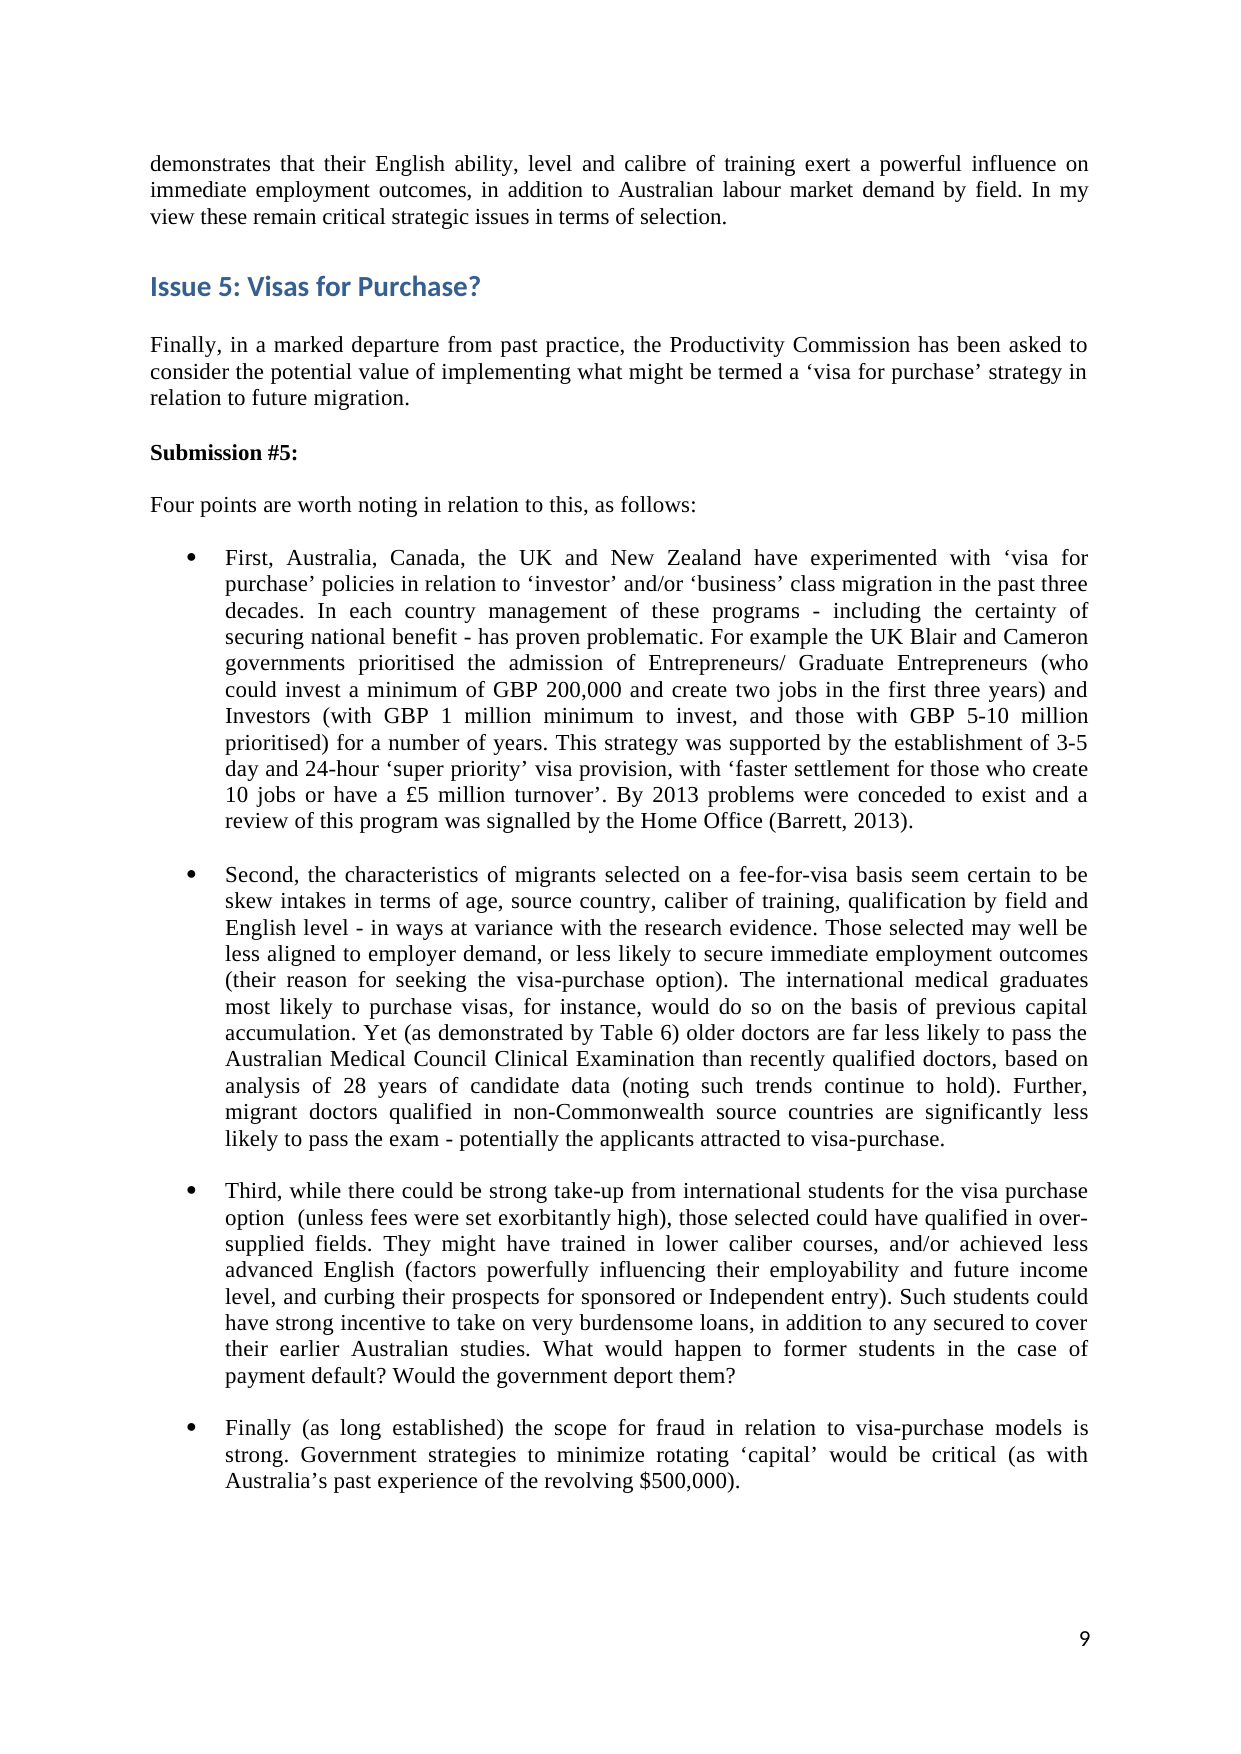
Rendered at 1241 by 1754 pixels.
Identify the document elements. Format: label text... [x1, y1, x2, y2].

text Submission #5: [150, 439, 1090, 465]
text Four points are worth noting in relation to this, as follows: [150, 491, 1090, 518]
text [150, 150, 1090, 229]
list Finally (as long established) the scope for fraud in relation to visa-purchase models is strong. Government strategies to minimize rotating ‘capital’ would be critical (as with Australia’s past experience of the revolving $500,000). [187, 1414, 1090, 1493]
text Finally, in a marked departure from past practice, the Productivity Commission has been asked to consider the potential value of implementing what might be termed a ‘visa for purchase’ strategy in relation to future migration. [150, 332, 1090, 411]
text Issue 5: Visas for Purchase? [150, 268, 1090, 303]
list First, Australia, Canada, the UK and New Zealand have experimented with ‘visa for purchase’ policies in relation to ‘investor’ and/or ‘business’ class migration in the past three decades. In each country management of these programs - including the certainty of securing national benefit - has proven problematic. For example the UK Blair and Cameron governments prioritised the admission of Entrepreneurs/ Graduate Entrepreneurs (who could invest a minimum of GBP 200,000 and create two jobs in the first three years) and Investors (with GBP 1 million minimum to invest, and those with GBP 5-10 million prioritised) for a number of years. This strategy was supported by the establishment of 3-5 day and 24-hour ‘super priority’ visa provision, with ‘faster settlement for those who create 10 jobs or have a £5 million turnover’. By 2013 problems were conceded to exist and a review of this program was signalled by the Home Office (Barrett, 2013). [187, 544, 1090, 835]
list Second, the characteristics of migrants selected on a fee-for-visa basis seem certain to be skew intakes in terms of age, source country, caliber of training, qualification by field and English level - in ways at variance with the research evidence. Those selected may well be less aligned to employer demand, or less likely to secure immediate employment outcomes (their reason for seeking the visa-purchase option). The international medical graduates most likely to purchase visas, for instance, would do so on the basis of previous capital accumulation. Yet (as demonstrated by Table 6) older doctors are far less likely to pass the Australian Medical Council Clinical Examination than recently qualified doctors, based on analysis of 28 years of candidate data (noting such trends continue to hold). Further, migrant doctors qualified in non-Commonwealth source countries are significantly less likely to pass the exam - potentially the applicants attracted to visa-purchase. [187, 861, 1090, 1151]
list Third, while there could be strong take-up from international students for the visa purchase option (unless fees were set exorbitantly high), those selected could have qualified in over-supplied fields. They might have trained in lower caliber courses, and/or achieved less advanced English (factors powerfully influencing their employability and future income level, and curbing their prospects for sponsored or Independent entry). Such students could have strong incentive to take on very burdensome loans, in addition to any secured to cover their earlier Australian studies. What would happen to former students in the case of payment default? Would the government deport them? [187, 1177, 1090, 1388]
